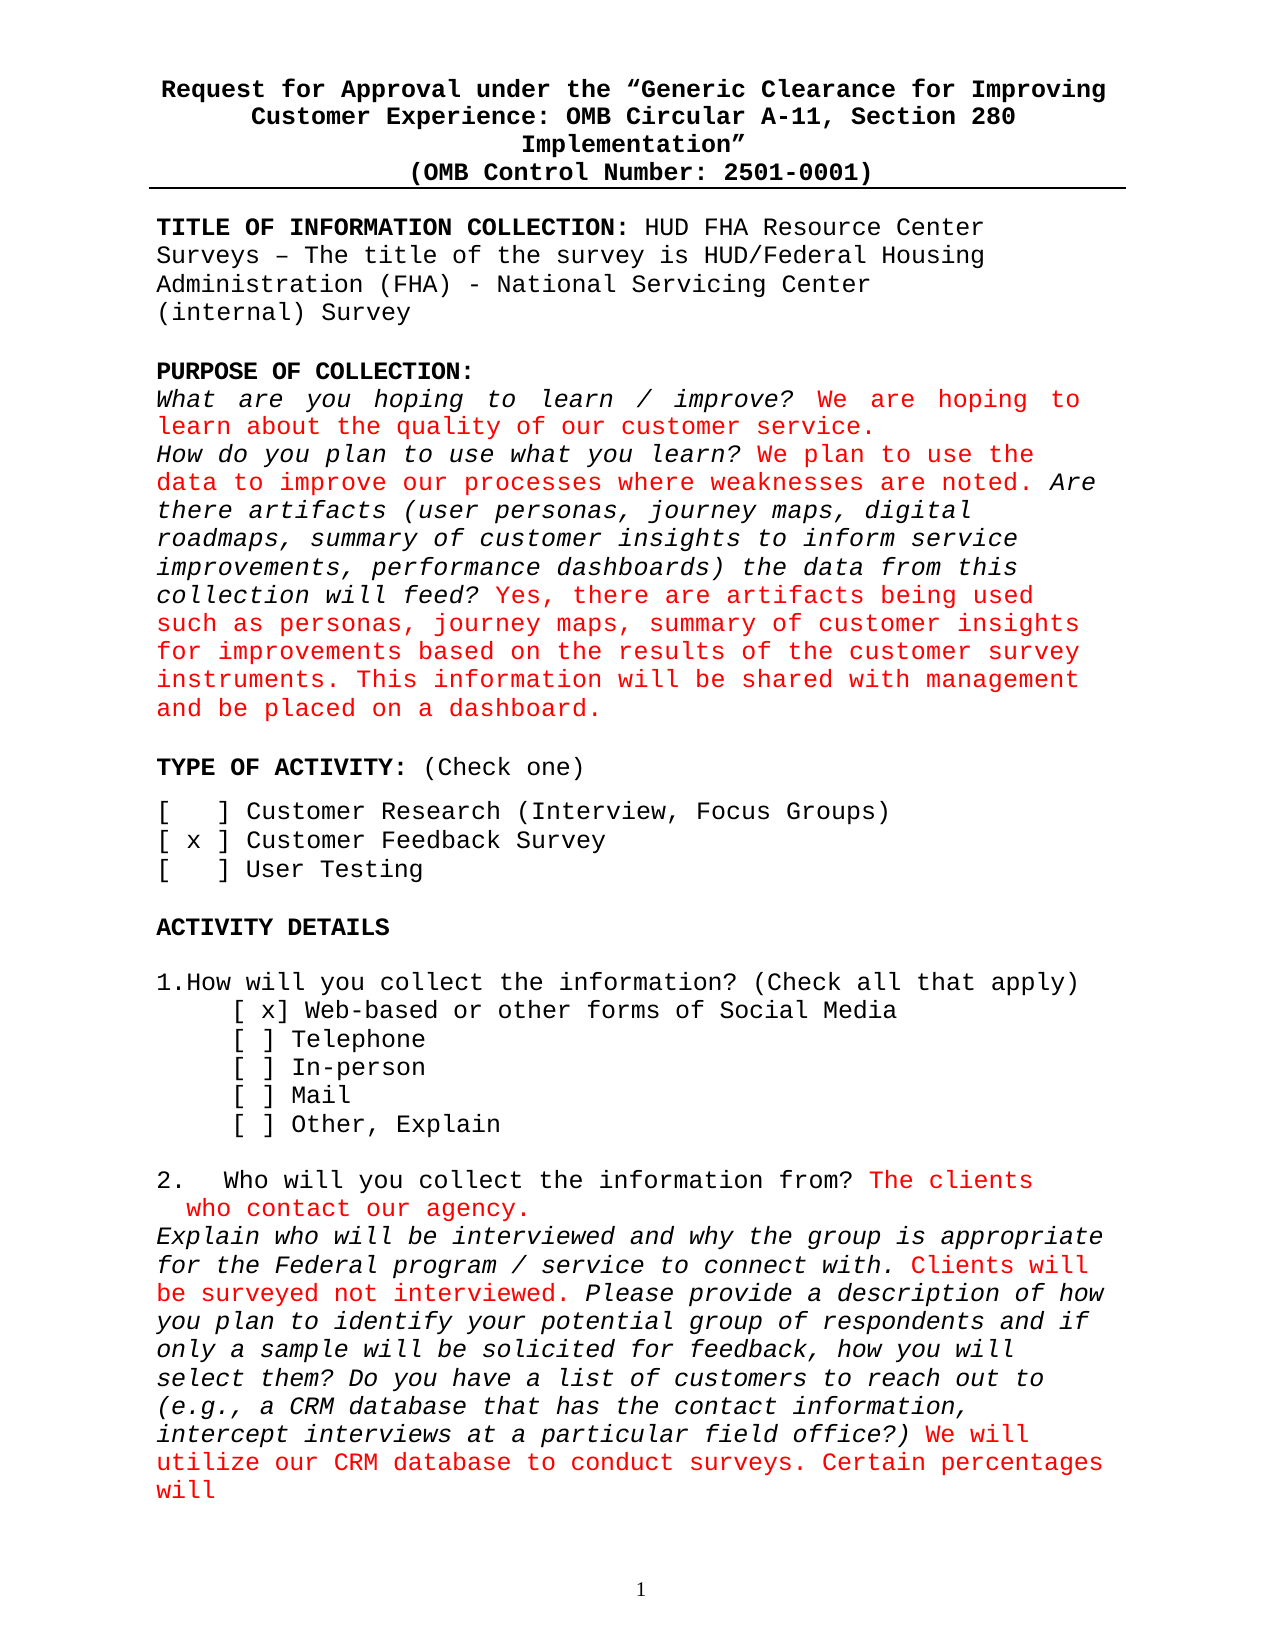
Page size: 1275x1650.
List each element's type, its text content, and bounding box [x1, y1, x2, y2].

text [ ] In-person [231, 1056, 1126, 1081]
text What are you hoping to learn / improve? We are hoping to learn about the quality of our customer service. [156, 385, 1081, 439]
text PURPOSE OF COLLECTION: [156, 358, 1126, 385]
text TYPE OF ACTIVITY: (Check one) [156, 752, 1126, 781]
text Request for Approval under the “Generic Clearance for Improving Customer Experience: OMB Circular A-11, Section 280 Implementation” (OMB Control Number: 2501-0001) [156, 75, 1126, 186]
list Who will you collect the information from? The clients who contact our agency. [156, 1165, 1058, 1222]
text [ ] Other, Explain [231, 1113, 1126, 1137]
text ACTIVITY DETAILS [156, 914, 1126, 941]
text TITLE OF INFORMATION COLLECTION: HUD FHA Resource Center Surveys – The title of the survey is HUD/Federal Housing Administration (FHA) - National Servicing Center (internal) Survey [156, 212, 1036, 326]
text [ ] User Testing [156, 858, 1126, 882]
text [ x] Web-based or other forms of Social Media [231, 999, 1126, 1023]
text [ ] Mail [231, 1084, 1126, 1108]
text Explain who will be interviewed and why the group is appropriate for the Federal program / service to connect with. Clients will be surveyed not interviewed. Please provide a description of how you plan to identify your potential group of respondents and if only a sample will be solicited for feedback, how you will select them? Do you have a list of customers to reach out to (e.g., a CRM database that has the contact information, intercept interviews at a particular field office?) We will utilize our CRM database to conduct surveys. Certain percentages will [156, 1222, 1111, 1504]
text How do you plan to use what you learn? We plan to use the data to improve our processes where weaknesses are noted. Are there artifacts (user personas, journey maps, digital roadmaps, summary of customer insights to inform service improvements, performance dashboards) the data from this collection will feed? Yes, there are artifacts being used such as personas, journey maps, summary of customer insights for improvements based on the results of the customer survey instruments. This information will be shared with management and be placed on a dashboard. [156, 439, 1111, 722]
text [ ] Customer Research (Interview, Focus Groups) [ x ] Customer Feedback Survey [156, 796, 1126, 854]
list How will you collect the information? (Check all that apply) [156, 971, 1126, 995]
text 1 [156, 1578, 1126, 1601]
text [ ] Telephone [231, 1028, 1126, 1052]
